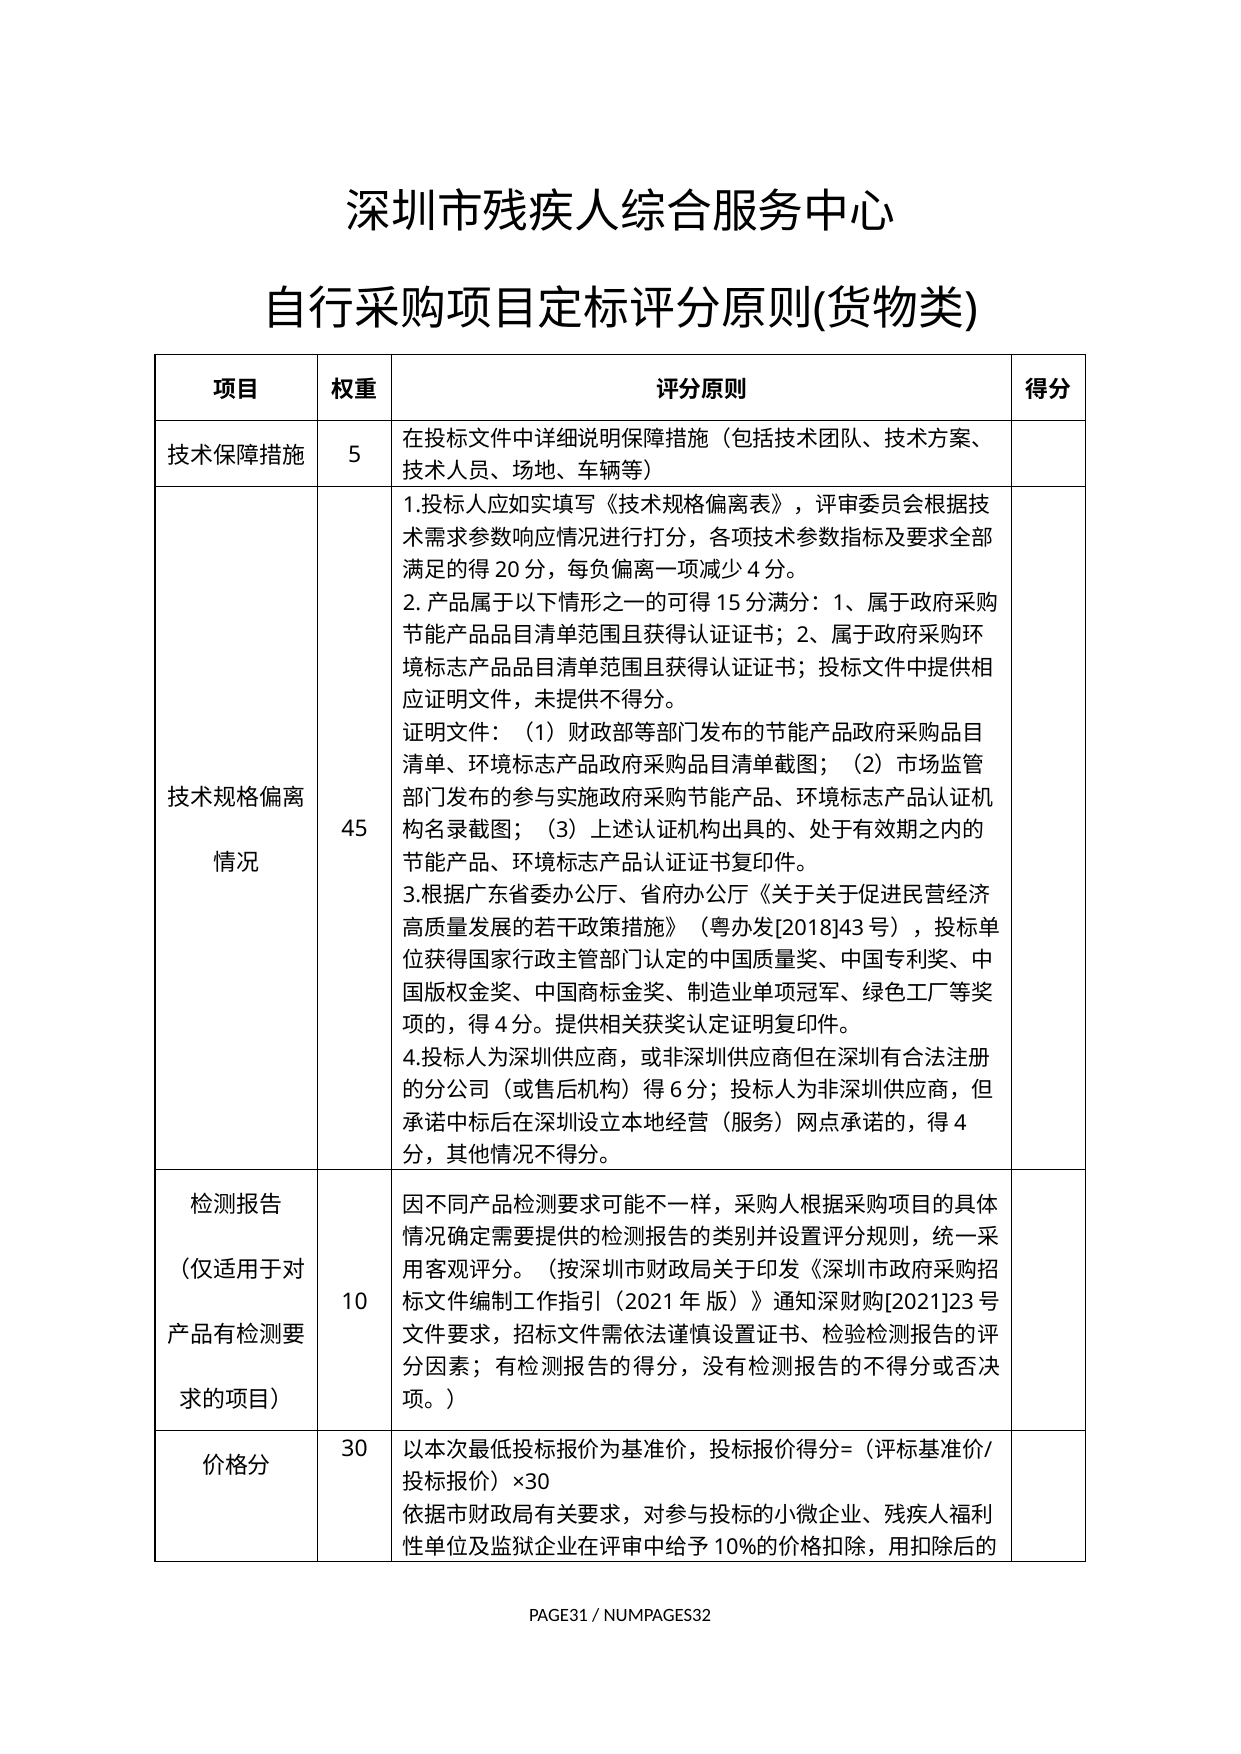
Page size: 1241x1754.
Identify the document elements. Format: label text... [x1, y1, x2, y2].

table_cell [1012, 1431, 1085, 1561]
table_cell 检测报告 （仅适用于对产品有检测要求的项目） [156, 1170, 317, 1430]
table_cell 1.投标人应如实填写《技术规格偏离表》，评审委员会根据技术需求参数响应情况进行打分，各项技术参数指标及要求全部满足的得20分，每负偏离一项减少4分。 2. 产品属于以下情形之一的可得15分满分：1、属于政府采购节能产品品目清单范围且获得认证证书；2、属于政府采购环境标志产品品目清单范围且获得认证证书；投标文件中提供相应证明文件，未提供不得分。 证明文件：（1）财政部等部门发布的节能产品政府采购品目清单、环境标志产品政府采购品目清单截图；（2）市场监管部门发布的参与实施政府采购节能产品、环境标志产品认证机构名录截图；（3）上述认证机构出具的、处于有效期之内的节能产品、环境标志产品认证证书复印件。 3.根据广东省委办公厅、省府办公厅《关于关于促进民营经济高质量发展的若干政策措施》（粤办发[2018]43号），投标单位获得国家行政主管部门认定的中国质量奖、中国专利奖、中国版权金奖、中国商标金奖、制造业单项冠军、绿色工厂等奖项的，得4分。提供相关获奖认定证明复印件。 4.投标人为深圳供应商，或非深圳供应商但在深圳有合法注册的分公司（或售后机构）得6分；投标人为非深圳供应商，但承诺中标后在深圳设立本地经营（服务）网点承诺的，得4分，其他情况不得分。 [392, 487, 1011, 1169]
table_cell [392, 1431, 1011, 1561]
table_cell 5 [318, 421, 391, 486]
table_cell [1012, 1170, 1085, 1430]
table_header 权重 [318, 355, 391, 419]
table_cell 价格分 [156, 1431, 317, 1561]
table_cell 在投标文件中详细说明保障措施（包括技术团队、技术方案、技术人员、场地、车辆等） [392, 421, 1011, 486]
table_cell 技术保障措施 [156, 421, 317, 486]
text 自行采购项目定标评分原则(货物类) [187, 256, 1053, 353]
table_cell 30 [318, 1431, 391, 1561]
table_header 评分原则 [392, 355, 1011, 419]
table_cell 因不同产品检测要求可能不一样，采购人根据采购项目的具体情况确定需要提供的检测报告的类别并设置评分规则，统一采用客观评分。（按深圳市财政局关于印发《深圳市政府采购招标文件编制工作指引（2021年 版）》通知深财购[2021]23号文件要求，招标文件需依法谨慎设置证书、检验检测报告的评分因素；有检测报告的得分，没有检测报告的不得分或否决项。） [392, 1170, 1011, 1430]
table_cell 45 [318, 487, 391, 1169]
table_cell 10 [318, 1170, 391, 1430]
table_header 项目 [156, 355, 317, 419]
table_cell 技术规格偏离情况 [156, 487, 317, 1169]
text 深圳市残疾人综合服务中心 [187, 158, 1053, 256]
table_cell [1012, 487, 1085, 1169]
table_cell [1012, 421, 1085, 486]
table_header 得分 [1012, 355, 1085, 419]
